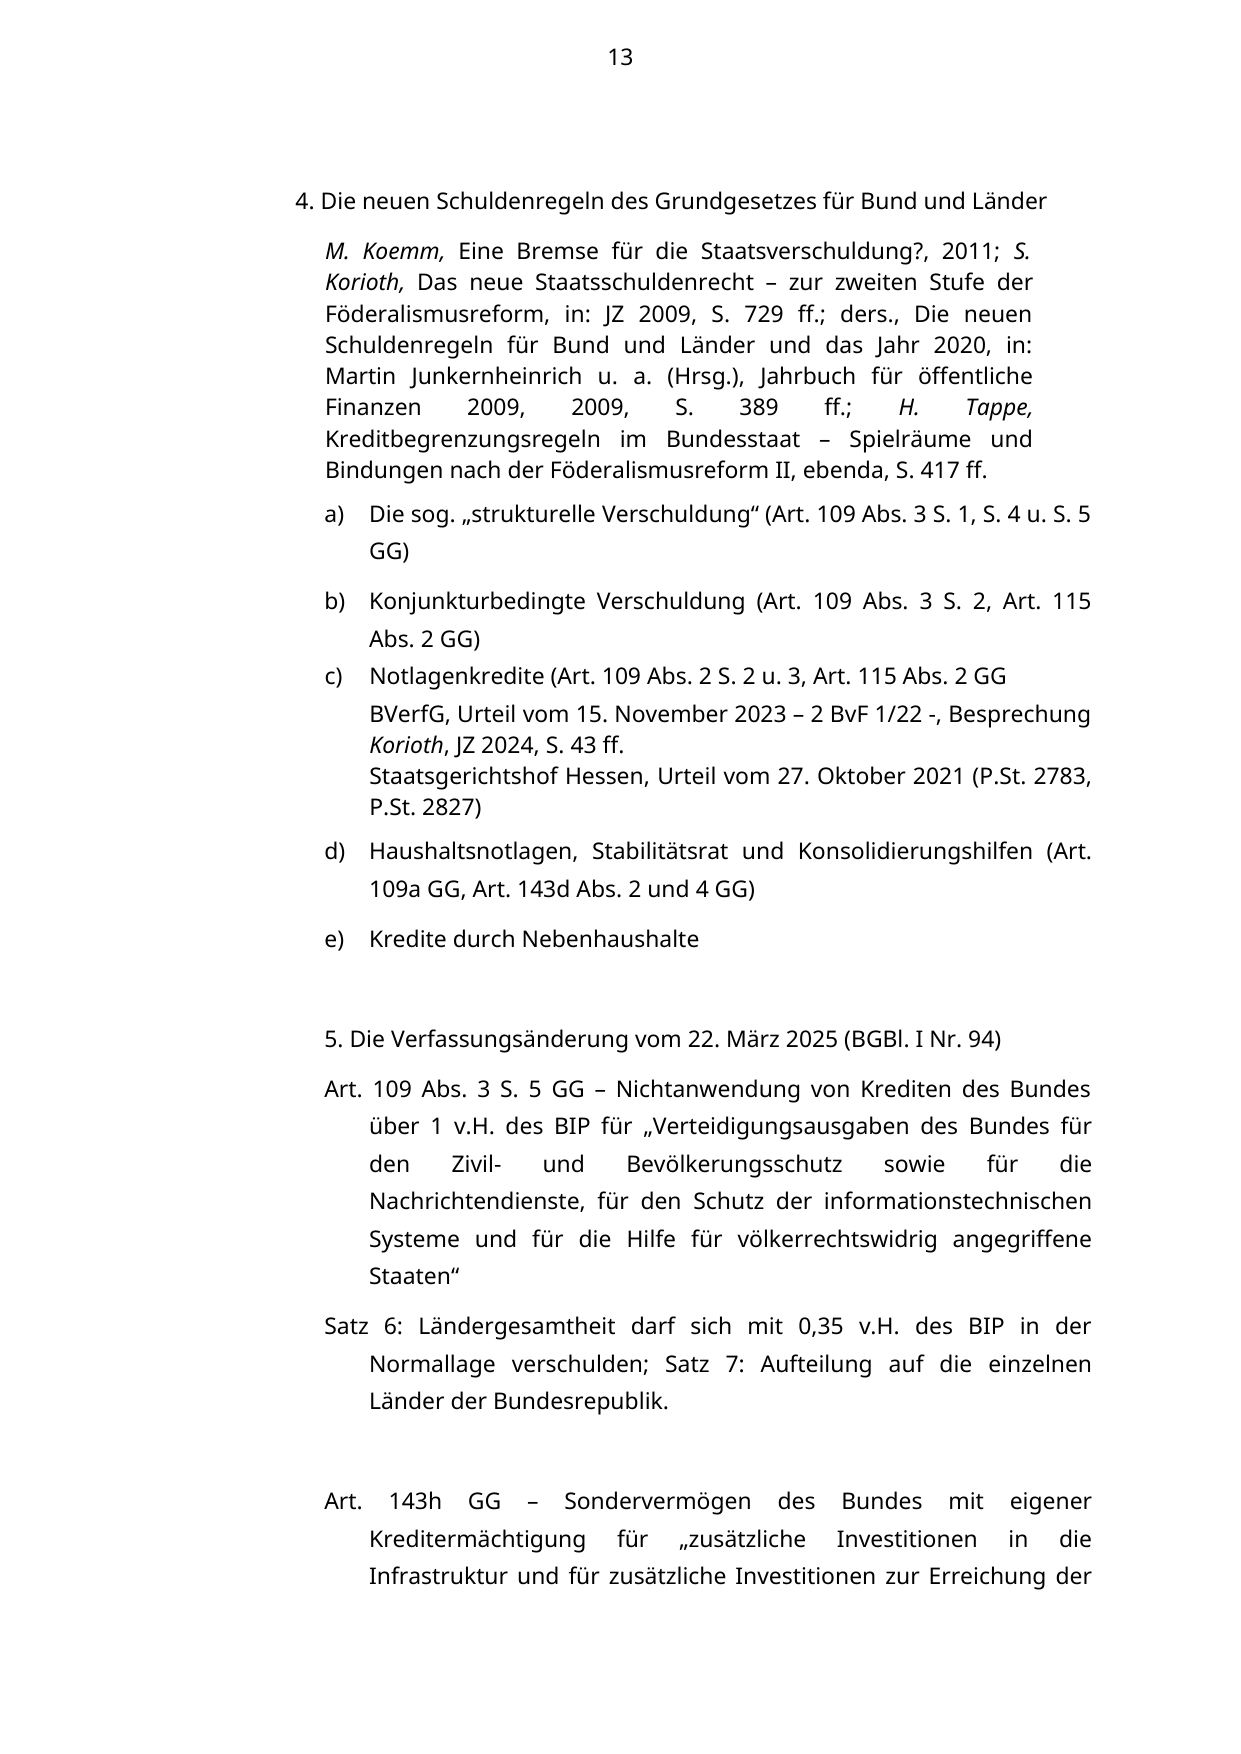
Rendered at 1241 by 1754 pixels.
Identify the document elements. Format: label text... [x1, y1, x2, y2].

text Staatsgerichtshof Hessen, Urteil vom 27. Oktober 2021 (P.St. 2783, P.St. 2827) [369, 760, 1093, 823]
text Art. 109 Abs. 3 S. 5 GG – Nichtanwendung von Krediten des Bundes über 1 v.H. des BIP für „Verteidigungsausgaben des Bundes für den Zivil- und Bevölkerungsschutz sowie für die Nachrichtendienste, für den Schutz der informationstechnischen Systeme und für die Hilfe für völkerrechtswidrig angegriffene Staaten“ [324, 1073, 1093, 1291]
text b) Konjunkturbedingte Verschuldung (Art. 109 Abs. 3 S. 2, Art. 115 Abs. 2 GG) [324, 585, 1093, 654]
text e) Kredite durch Nebenhaushalte [324, 923, 1093, 954]
text d) Haushaltsnotlagen, Stabilitätsrat und Konsolidierungshilfen (Art. 109a GG, Art. 143d Abs. 2 und 4 GG) [324, 835, 1093, 904]
text 4. Die neuen Schuldenregeln des Grundgesetzes für Bund und Länder [221, 185, 1093, 216]
text M. Koemm, Eine Bremse für die Staatsverschuldung?, 2011; S. Korioth, Das neue Staatsschuldenrecht – zur zweiten Stufe der Föderalismusreform, in: JZ 2009, S. 729 ff.; ders., Die neuen Schuldenregeln für Bund und Länder und das Jahr 2020, in: Martin Junkernheinrich u. a. (Hrsg.), Jahrbuch für öffentliche Finanzen 2009, 2009, S. 389 ff.; H. Tappe, Kreditbegrenzungsregeln im Bundesstaat – Spielräume und Bindungen nach der Föderalismusreform II, ebenda, S. 417 ff. [325, 235, 1033, 485]
text Satz 6: Ländergesamtheit darf sich mit 0,35 v.H. des BIP in der Normallage verschulden; Satz 7: Aufteilung auf die einzelnen Länder der Bundesrepublik. [324, 1310, 1093, 1416]
text 5. Die Verfassungsänderung vom 22. März 2025 (BGBl. I Nr. 94) [324, 1023, 1093, 1054]
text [324, 1485, 1093, 1591]
text BVerfG, Urteil vom 15. November 2023 – 2 BvF 1/22 -, Besprechung Korioth, JZ 2024, S. 43 ff. [369, 698, 1093, 760]
text c) Notlagenkredite (Art. 109 Abs. 2 S. 2 u. 3, Art. 115 Abs. 2 GG [324, 660, 1093, 691]
text a) Die sog. „strukturelle Verschuldung“ (Art. 109 Abs. 3 S. 1, S. 4 u. S. 5 GG) [324, 498, 1093, 566]
